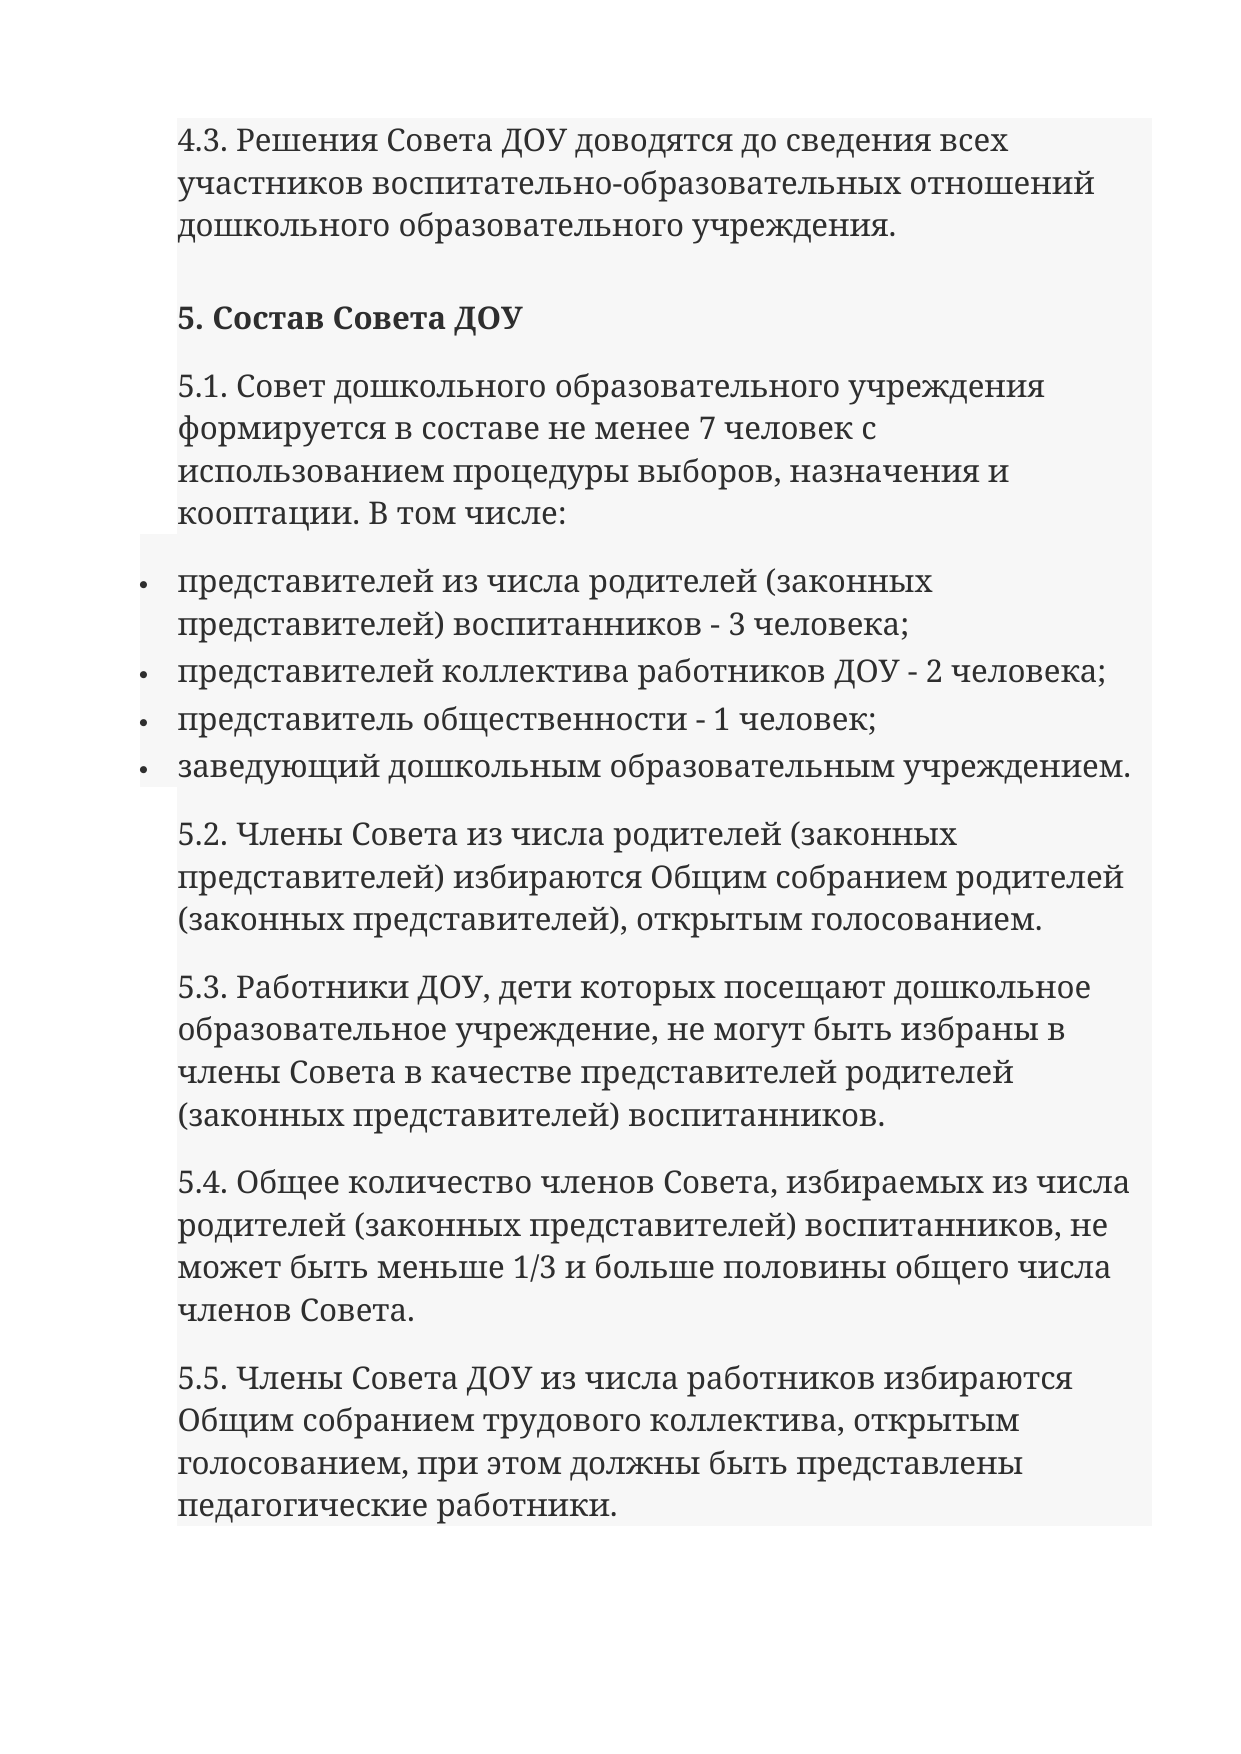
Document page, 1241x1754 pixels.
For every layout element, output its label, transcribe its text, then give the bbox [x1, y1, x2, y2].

text 5.3. Работники ДОУ, дети которых посещают дошкольное образовательное учреждение, не могут быть избраны в члены Совета в качестве представителей родителей (законных представителей) воспитанников. [177, 965, 1152, 1135]
text 5.2. Члены Совета из числа родителей (законных представителей) избираются Общим собранием родителей (законных представителей), открытым голосованием. [177, 812, 1152, 940]
text 5. Состав Совета ДОУ [177, 296, 1152, 338]
text 5.5. Члены Совета ДОУ из числа работников избираются Общим собранием трудового коллектива, открытым голосованием, при этом должны быть представлены педагогические работники. [177, 1356, 1152, 1526]
list представителей коллектива работников ДОУ - 2 человека; [140, 649, 1152, 692]
text 5.1. Совет дошкольного образовательного учреждения формируется в составе не менее 7 человек с использованием процедуры выборов, назначения и кооптации. В том числе: [177, 363, 1152, 534]
list представителей из числа родителей (законных представителей) воспитанников - 3 человека; [140, 559, 1152, 644]
list заведующий дошкольным образовательным учреждением. [140, 744, 1152, 787]
text 4.3. Решения Совета ДОУ доводятся до сведения всех участников воспитательно-образовательных отношений дошкольного образовательного учреждения. [177, 118, 1152, 246]
text 5.4. Общее количество членов Совета, избираемых из числа родителей (законных представителей) воспитанников, не может быть меньше 1/3 и больше половины общего числа членов Совета. [177, 1160, 1152, 1331]
list представитель общественности - 1 человек; [140, 697, 1152, 739]
